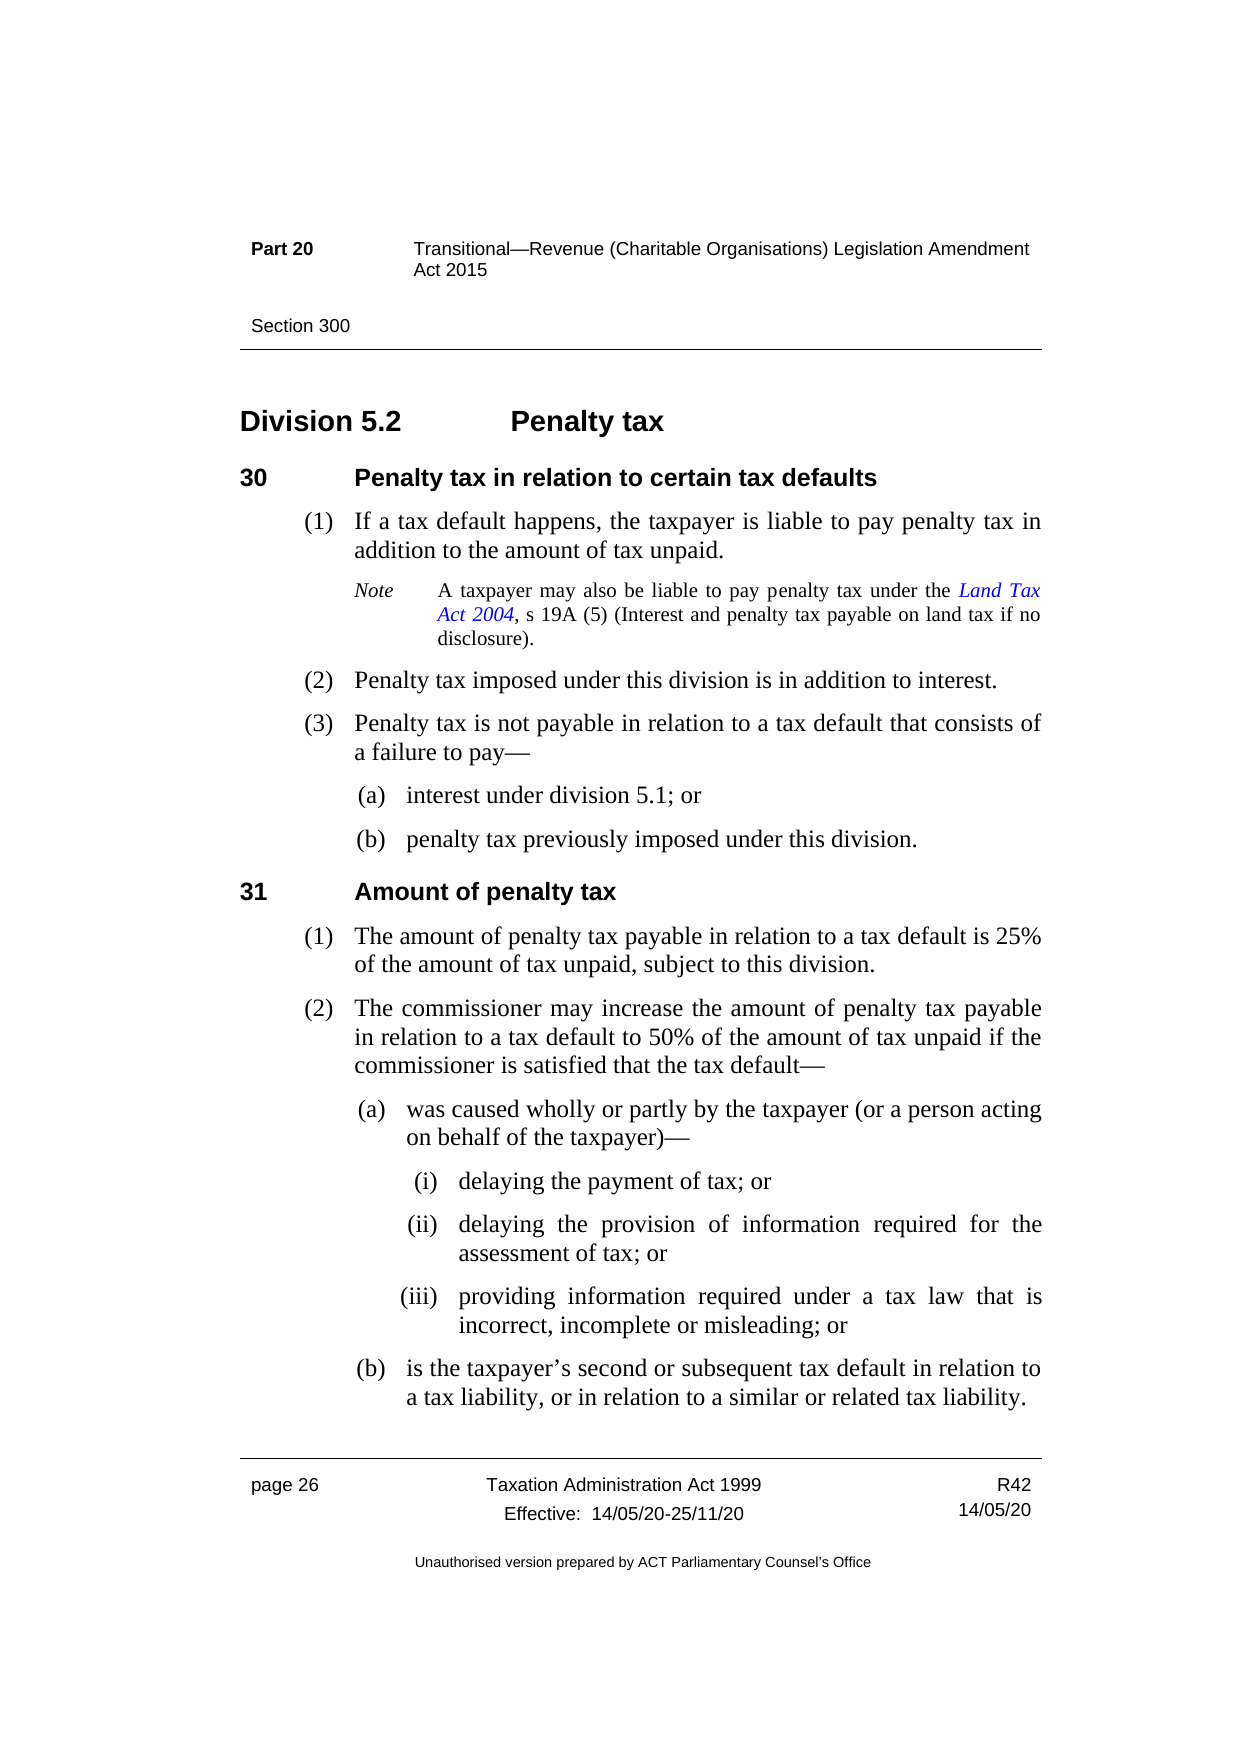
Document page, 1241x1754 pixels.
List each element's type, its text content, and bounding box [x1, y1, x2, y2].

text (2) Penalty tax imposed under this division is in addition to interest. [239, 665, 1042, 694]
text 31 Amount of penalty tax [239, 877, 1042, 906]
text (a) was caused wholly or partly by the taxpayer (or a person acting on behalf of the taxpayer)— [239, 1094, 1042, 1151]
text (b) penalty tax previously imposed under this division. [239, 824, 1042, 852]
text (i) delaying the payment of tax; or [239, 1166, 1042, 1194]
text 30 Penalty tax in relation to certain tax defaults [239, 463, 1042, 491]
text (b) is the taxpayer’s second or subsequent tax default in relation to a tax liability, or in relation to a similar or related tax liability. [239, 1353, 1042, 1411]
text (a) interest under division 5.1; or [239, 780, 1042, 809]
text (1) The amount of penalty tax payable in relation to a tax default is 25% of the amount of tax unpaid, subject to this division. [239, 921, 1042, 978]
text Note A taxpayer may also be liable to pay penalty tax under the Land Tax Act 2004, s 19A (5) (Interest and penalty tax payable on land tax if no disclosure). [354, 578, 1042, 650]
text (1) If a tax default happens, the taxpayer is liable to pay penalty tax in addition to the amount of tax unpaid. [239, 506, 1042, 563]
text (3) Penalty tax is not payable in relation to a tax default that consists of a failure to pay— [239, 708, 1042, 766]
text (ii) delaying the provision of information required for the assessment of tax; or [239, 1209, 1042, 1267]
text Division 5.2 Penalty tax [239, 404, 1042, 438]
text (iii) providing information required under a tax law that is incorrect, incomplete or misleading; or [239, 1281, 1042, 1339]
text (2) The commissioner may increase the amount of penalty tax payable in relation to a tax default to 50% of the amount of tax unpaid if the commissioner is satisfied that the tax default— [239, 993, 1042, 1079]
